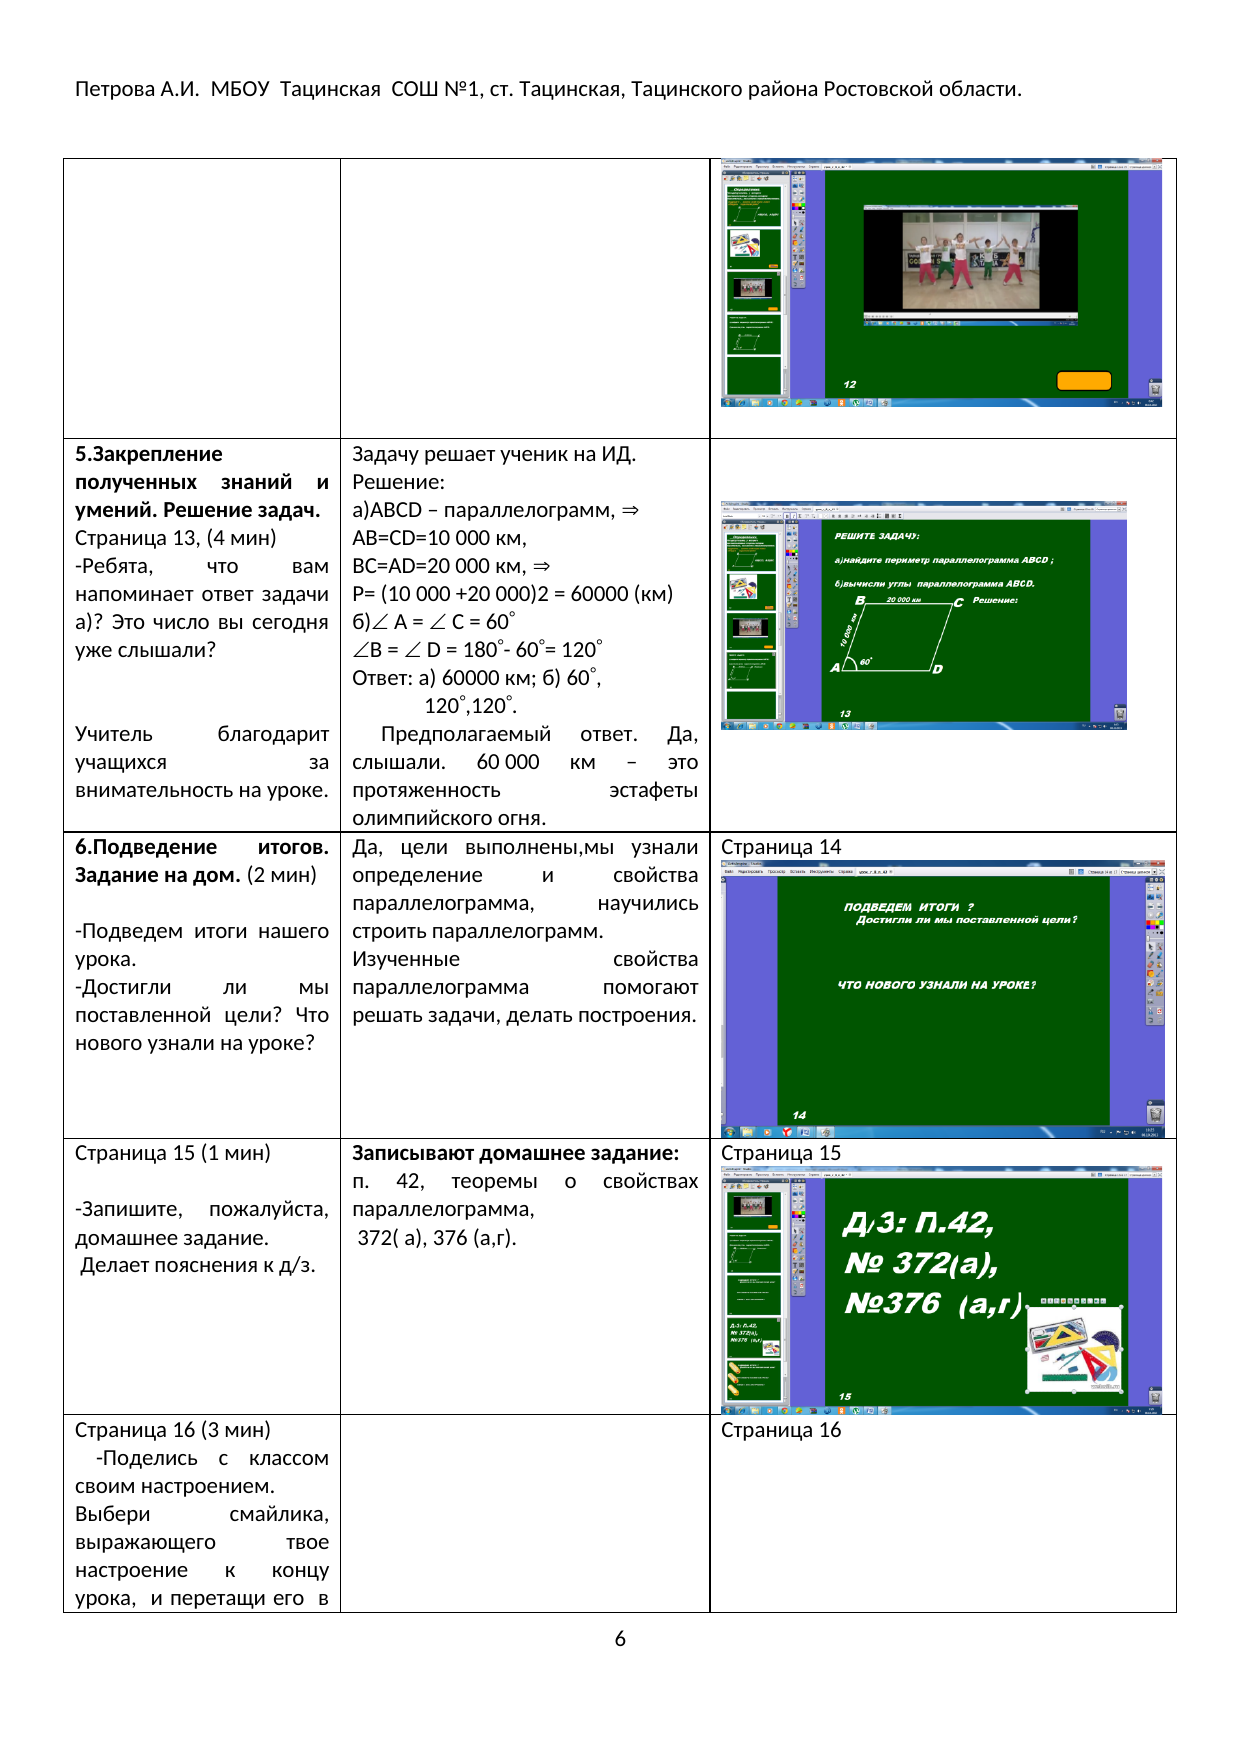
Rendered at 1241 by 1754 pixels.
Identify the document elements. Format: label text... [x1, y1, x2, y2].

picture [721, 860, 1165, 1138]
table_cell Страница 14 [711, 833, 1176, 1137]
table_cell 5.Закрепление полученных знаний и умений. Решение задач. Страница 13, (4 мин) -Ребята, что вам напоминает ответ задачи а)? Это число вы сегодня уже слышали? Учитель благодарит учащихся за внимательность на уроке. [64, 439, 340, 831]
picture [721, 158, 1163, 407]
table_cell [64, 159, 340, 438]
picture [721, 1166, 1163, 1415]
table_cell [711, 439, 1176, 831]
table_cell Да, цели выполнены,мы узнали определение и свойства параллелограмма, научились строить параллелограмм. Изученные свойства параллелограмма помогают решать задачи, делать построения. [341, 833, 709, 1137]
table_cell Задачу решает ученик на ИД. Решение: а)ABCD – параллелограмм, АВ=СD=10 000 км, ВС=АD=20 000 км, P= (10 000 +20 000)2 = 60000 (км) б) А = С = 60 В = D = 180- 60= 120 Ответ: а) 60000 км; б) 60, 120,120. Предполагаемый ответ. Да, слышали. 60 000 км – это протяженность эстафеты олимпийского огня. [341, 439, 709, 831]
table_cell Страница 15 [711, 1139, 1176, 1414]
table_cell [341, 1415, 709, 1612]
table_cell Страница 16 [711, 1415, 1176, 1612]
table_cell Страница 12. [711, 159, 1176, 438]
table_cell Записывают домашнее задание: п. 42, теоремы о свойствах параллелограмма, 372( а), 376 (а,г). [341, 1139, 709, 1414]
picture [721, 501, 1127, 730]
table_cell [341, 159, 709, 438]
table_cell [64, 1415, 340, 1612]
table_cell 6.Подведение итогов. Задание на дом. (2 мин) -Подведем итоги нашего урока. -Достигли ли мы поставленной цели? Что нового узнали на уроке? [64, 833, 340, 1137]
table_cell Страница 15 (1 мин) -Запишите, пожалуйста, домашнее задание. Делает пояснения к д/з. [64, 1139, 340, 1414]
